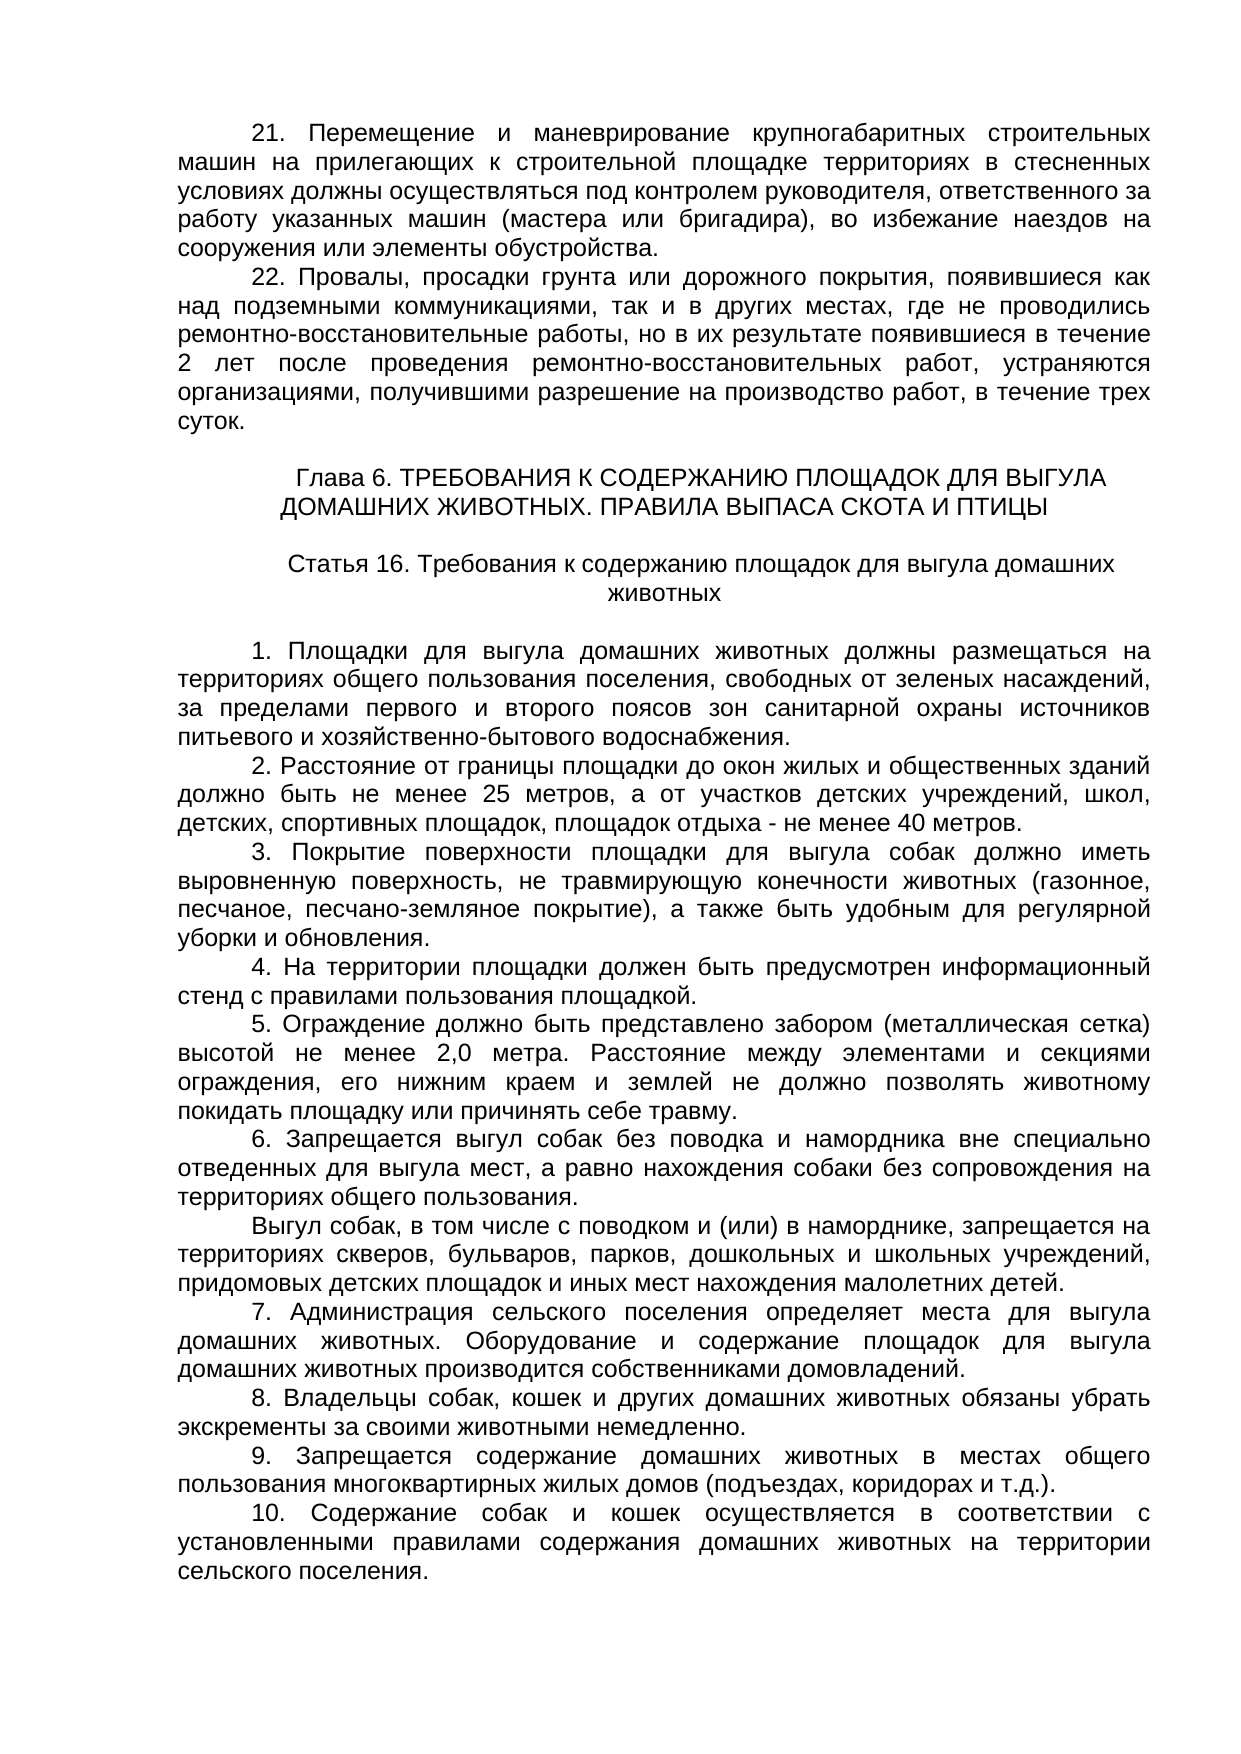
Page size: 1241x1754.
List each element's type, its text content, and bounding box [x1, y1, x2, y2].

text 22. Провалы, просадки грунта или дорожного покрытия, появившиеся как над подземными коммуникациями, так и в других местах, где не проводились ремонтно-восстановительные работы, но в их результате появившиеся в течение 2 лет после проведения ремонтно-восстановительных работ, устраняются организациями, получившими разрешение на производство работ, в течение трех суток. [177, 262, 1152, 434]
text Глава 6. ТРЕБОВАНИЯ К СОДЕРЖАНИЮ ПЛОЩАДОК ДЛЯ ВЫГУЛА ДОМАШНИХ ЖИВОТНЫХ. ПРАВИЛА ВЫПАСА СКОТА И ПТИЦЫ [177, 463, 1152, 521]
text Выгул собак, в том числе с поводком и (или) в наморднике, запрещается на территориях скверов, бульваров, парков, дошкольных и школьных учреждений, придомовых детских площадок и иных мест нахождения малолетних детей. [177, 1211, 1152, 1297]
text Статья 16. Требования к содержанию площадок для выгула домашних животных [177, 549, 1152, 607]
text 4. На территории площадки должен быть предусмотрен информационный стенд с правилами пользования площадкой. [177, 952, 1152, 1009]
text 9. Запрещается содержание домашних животных в местах общего пользования многоквартирных жилых домов (подъездах, коридорах и т.д.). [177, 1441, 1152, 1498]
text 21. Перемещение и маневрирование крупногабаритных строительных машин на прилегающих к строительной площадке территориях в стесненных условиях должны осуществляться под контролем руководителя, ответственного за работу указанных машин (мастера или бригадира), во избежание наездов на сооружения или элементы обустройства. [177, 118, 1152, 262]
text 6. Запрещается выгул собак без поводка и намордника вне специально отведенных для выгула мест, а равно нахождения собаки без сопровождения на территориях общего пользования. [177, 1124, 1152, 1211]
text 1. Площадки для выгула домашних животных должны размещаться на территориях общего пользования поселения, свободных от зеленых насаждений, за пределами первого и второго поясов зон санитарной охраны источников питьевого и хозяйственно-бытового водоснабжения. [177, 636, 1152, 751]
text 8. Владельцы собак, кошек и других домашних животных обязаны убрать экскременты за своими животными немедленно. [177, 1383, 1152, 1441]
text 10. Содержание собак и кошек осуществляется в соответствии с установленными правилами содержания домашних животных на территории сельского поселения. [177, 1498, 1152, 1584]
text 2. Расстояние от границы площадки до окон жилых и общественных зданий должно быть не менее 25 метров, а от участков детских учреждений, школ, детских, спортивных площадок, площадок отдыха - не менее 40 метров. [177, 751, 1152, 837]
text 7. Администрация сельского поселения определяет места для выгула домашних животных. Оборудование и содержание площадок для выгула домашних животных производится собственниками домовладений. [177, 1297, 1152, 1383]
text 3. Покрытие поверхности площадки для выгула собак должно иметь выровненную поверхность, не травмирующую конечности животных (газонное, песчаное, песчано-земляное покрытие), а также быть удобным для регулярной уборки и обновления. [177, 837, 1152, 952]
text 5. Ограждение должно быть представлено забором (металлическая сетка) высотой не менее 2,0 метра. Расстояние между элементами и секциями ограждения, его нижним краем и землей не должно позволять животному покидать площадку или причинять себе травму. [177, 1009, 1152, 1124]
